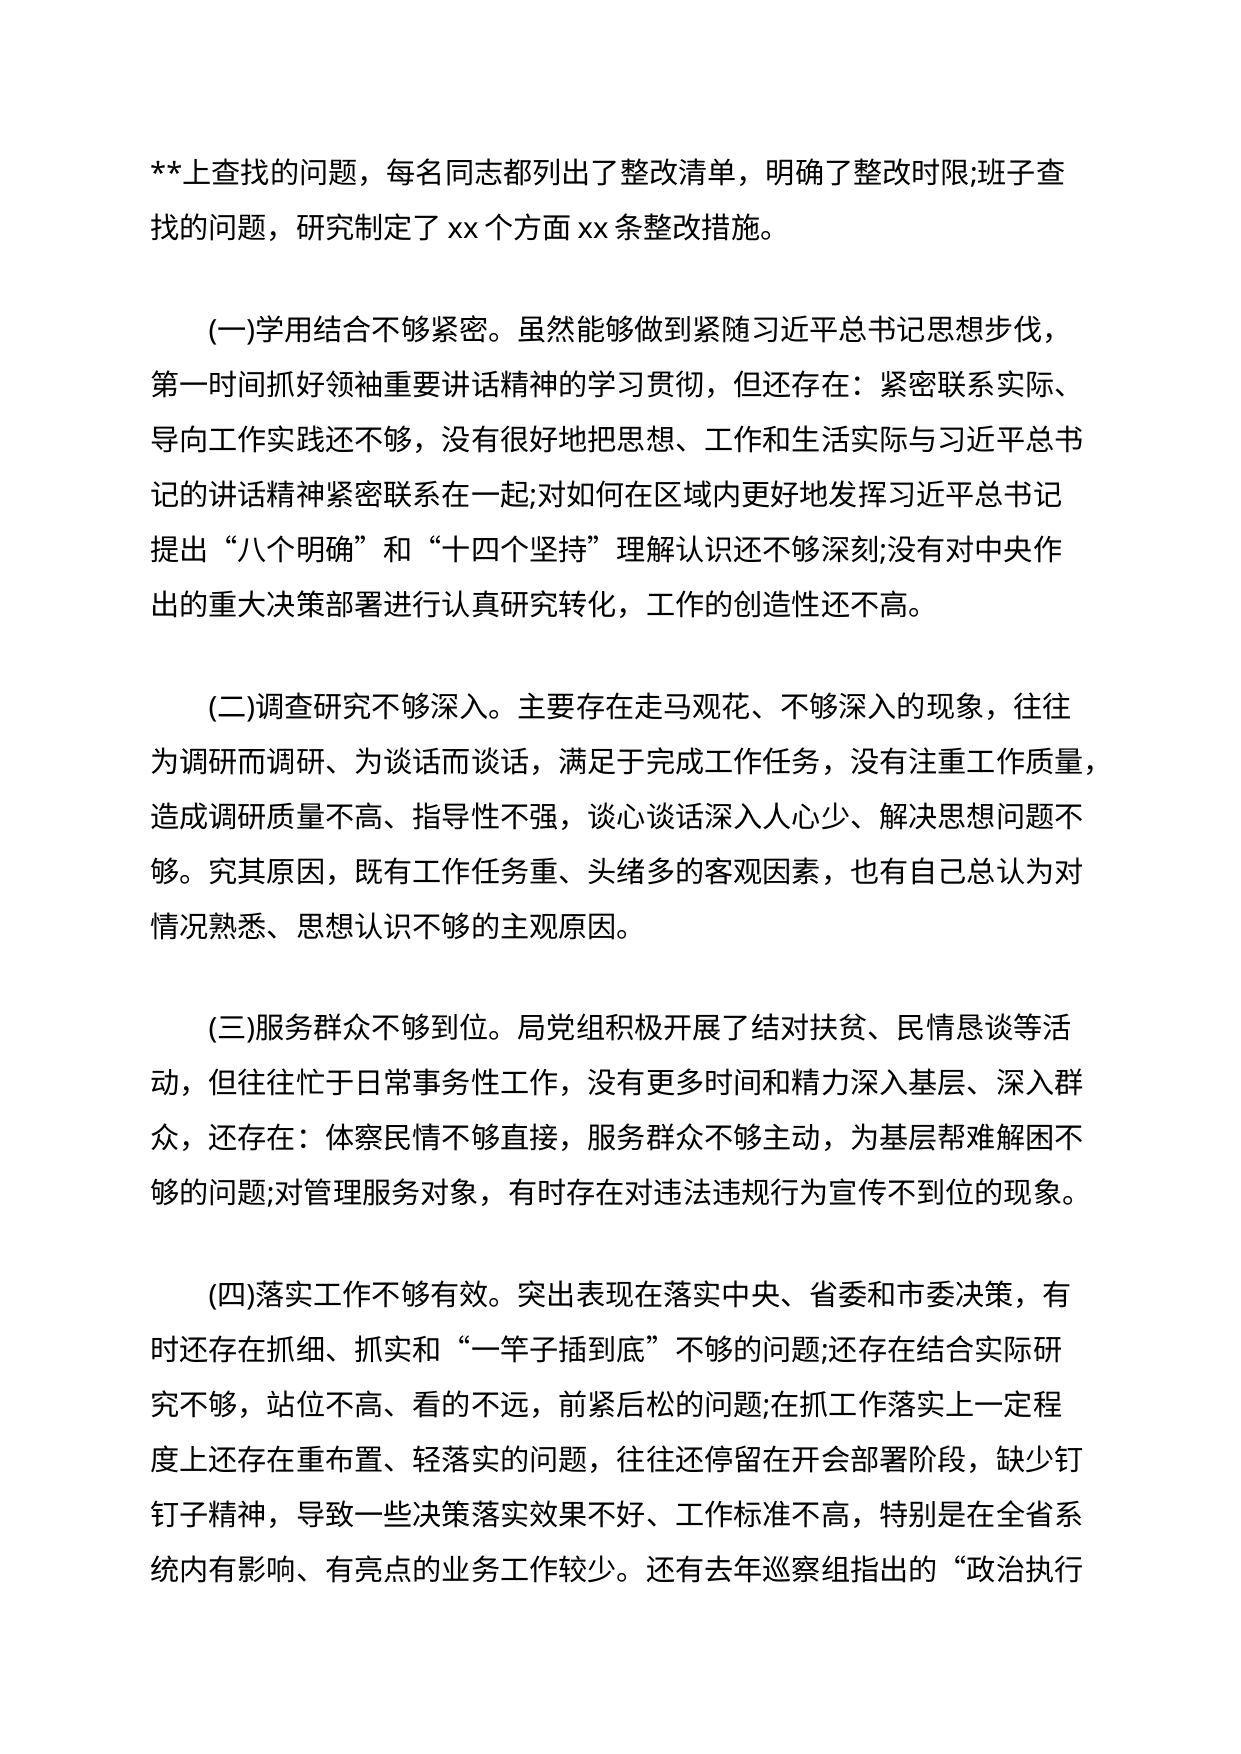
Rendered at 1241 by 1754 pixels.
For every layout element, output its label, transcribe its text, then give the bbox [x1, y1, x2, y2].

text (三)服务群众不够到位。局党组积极开展了结对扶贫、民情恳谈等活动，但往往忙于日常事务性工作，没有更多时间和精力深入基层、深入群众，还存在：体察民情不够直接，服务群众不够主动，为基层帮难解困不够的问题;对管理服务对象，有时存在对违法违规行为宣传不到位的现象。 [150, 1005, 1090, 1212]
text (二)调查研究不够深入。主要存在走马观花、不够深入的现象，往往为调研而调研、为谈话而谈话，满足于完成工作任务，没有注重工作质量，造成调研质量不高、指导性不强，谈心谈话深入人心少、解决思想问题不够。究其原因，既有工作任务重、头绪多的客观因素，也有自己总认为对情况熟悉、思想认识不够的主观原因。 [150, 683, 1090, 946]
text (一)学用结合不够紧密。虽然能够做到紧随习近平总书记思想步伐，第一时间抓好领袖重要讲话精神的学习贯彻，但还存在：紧密联系实际、导向工作实践还不够，没有很好地把思想、工作和生活实际与习近平总书记的讲话精神紧密联系在一起;对如何在区域内更好地发挥习近平总书记提出“八个明确”和“十四个坚持”理解认识还不够深刻;没有对中央作出的重大决策部署进行认真研究转化，工作的创造性还不高。 [150, 307, 1090, 624]
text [150, 150, 1090, 247]
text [150, 1272, 1090, 1589]
